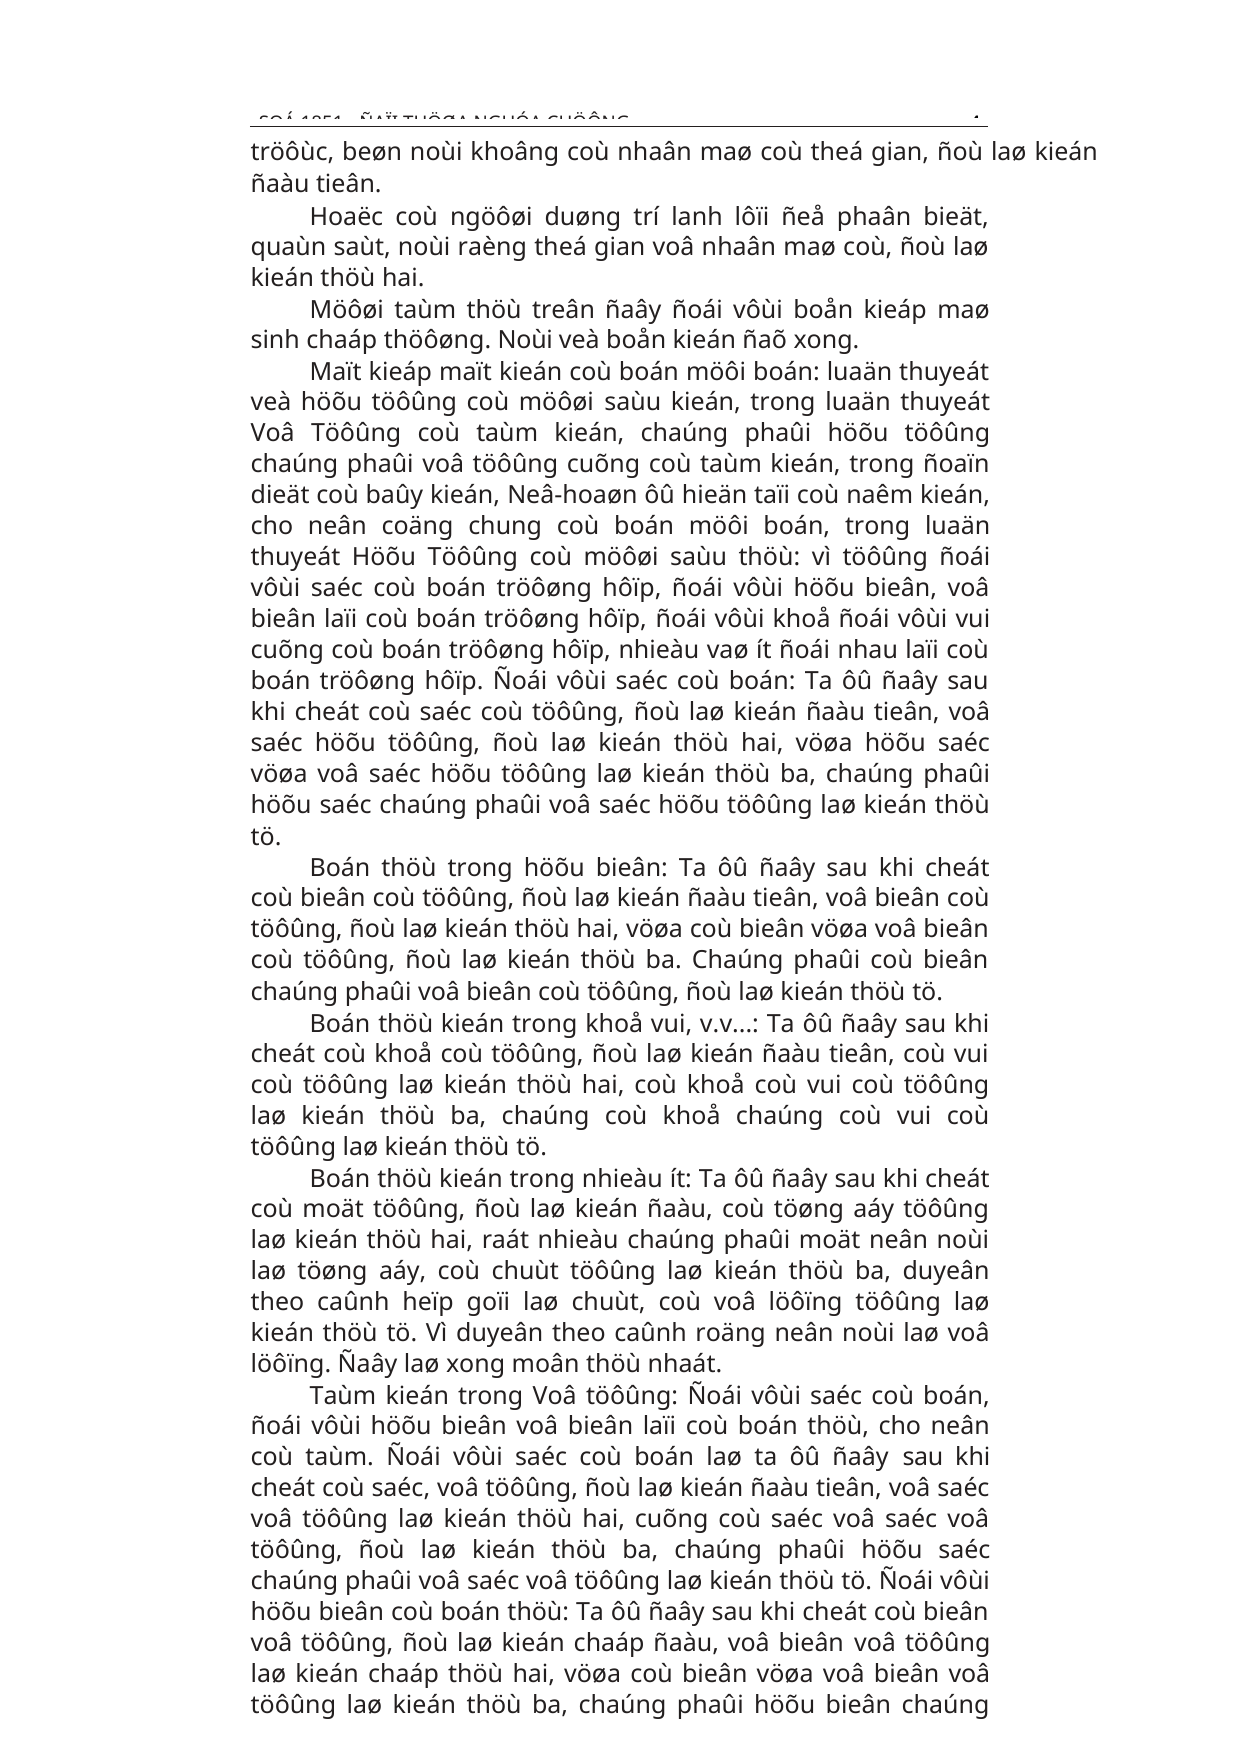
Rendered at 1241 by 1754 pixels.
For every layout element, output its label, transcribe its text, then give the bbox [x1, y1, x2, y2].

text Hoaëc coù ngöôøi duøng trí lanh lôïi ñeå phaân bieät, quaùn saùt, noùi raèng theá gian voâ nhaân maø coù, ñoù laø kieán thöù hai. [250, 201, 990, 294]
text Boán thöù kieán trong nhieàu ít: Ta ôû ñaây sau khi cheát coù moät töôûng, ñoù laø kieán ñaàu, coù töøng aáy töôûng laø kieán thöù hai, raát nhieàu chaúng phaûi moät neân noùi laø töøng aáy, coù chuùt töôûng laø kieán thöù ba, duyeân theo caûnh heïp goïi laø chuùt, coù voâ löôïng töôûng laø kieán thöù tö. Vì duyeân theo caûnh roäng neân noùi laø voâ löôïng. Ñaây laø xong moân thöù nhaát. [250, 1162, 990, 1379]
text tröôùc, beøn noùi khoâng coù nhaân maø coù theá gian, ñoù laø kieán ñaàu tieân. [250, 134, 1098, 199]
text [250, 1379, 990, 1721]
text Maït kieáp maït kieán coù boán möôi boán: luaän thuyeát veà höõu töôûng coù möôøi saùu kieán, trong luaän thuyeát Voâ Töôûng coù taùm kieán, chaúng phaûi höõu töôûng chaúng phaûi voâ töôûng cuõng coù taùm kieán, trong ñoaïn dieät coù baûy kieán, Neâ-hoaøn ôû hieän taïi coù naêm kieán, cho neân coäng chung coù boán möôi boán, trong luaän thuyeát Höõu Töôûng coù möôøi saùu thöù: vì töôûng ñoái vôùi saéc coù boán tröôøng hôïp, ñoái vôùi höõu bieân, voâ bieân laïi coù boán tröôøng hôïp, ñoái vôùi khoå ñoái vôùi vui cuõng coù boán tröôøng hôïp, nhieàu vaø ít ñoái nhau laïi coù boán tröôøng hôïp. Ñoái vôùi saéc coù boán: Ta ôû ñaây sau khi cheát coù saéc coù töôûng, ñoù laø kieán ñaàu tieân, voâ saéc höõu töôûng, ñoù laø kieán thöù hai, vöøa höõu saéc vöøa voâ saéc höõu töôûng laø kieán thöù ba, chaúng phaûi höõu saéc chaúng phaûi voâ saéc höõu töôûng laø kieán thöù tö. [250, 356, 990, 852]
text Boán thöù kieán trong khoå vui, v.v...: Ta ôû ñaây sau khi cheát coù khoå coù töôûng, ñoù laø kieán ñaàu tieân, coù vui coù töôûng laø kieán thöù hai, coù khoå coù vui coù töôûng laø kieán thöù ba, chaúng coù khoå chaúng coù vui coù töôûng laø kieán thöù tö. [250, 1007, 990, 1162]
text Möôøi taùm thöù treân ñaây ñoái vôùi boån kieáp maø sinh chaáp thöôøng. Noùi veà boån kieán ñaõ xong. [250, 294, 990, 356]
text Boán thöù trong höõu bieân: Ta ôû ñaây sau khi cheát coù bieân coù töôûng, ñoù laø kieán ñaàu tieân, voâ bieân coù töôûng, ñoù laø kieán thöù hai, vöøa coù bieân vöøa voâ bieân coù töôûng, ñoù laø kieán thöù ba. Chaúng phaûi coù bieân chaúng phaûi voâ bieân coù töôûng, ñoù laø kieán thöù tö. [250, 852, 990, 1007]
